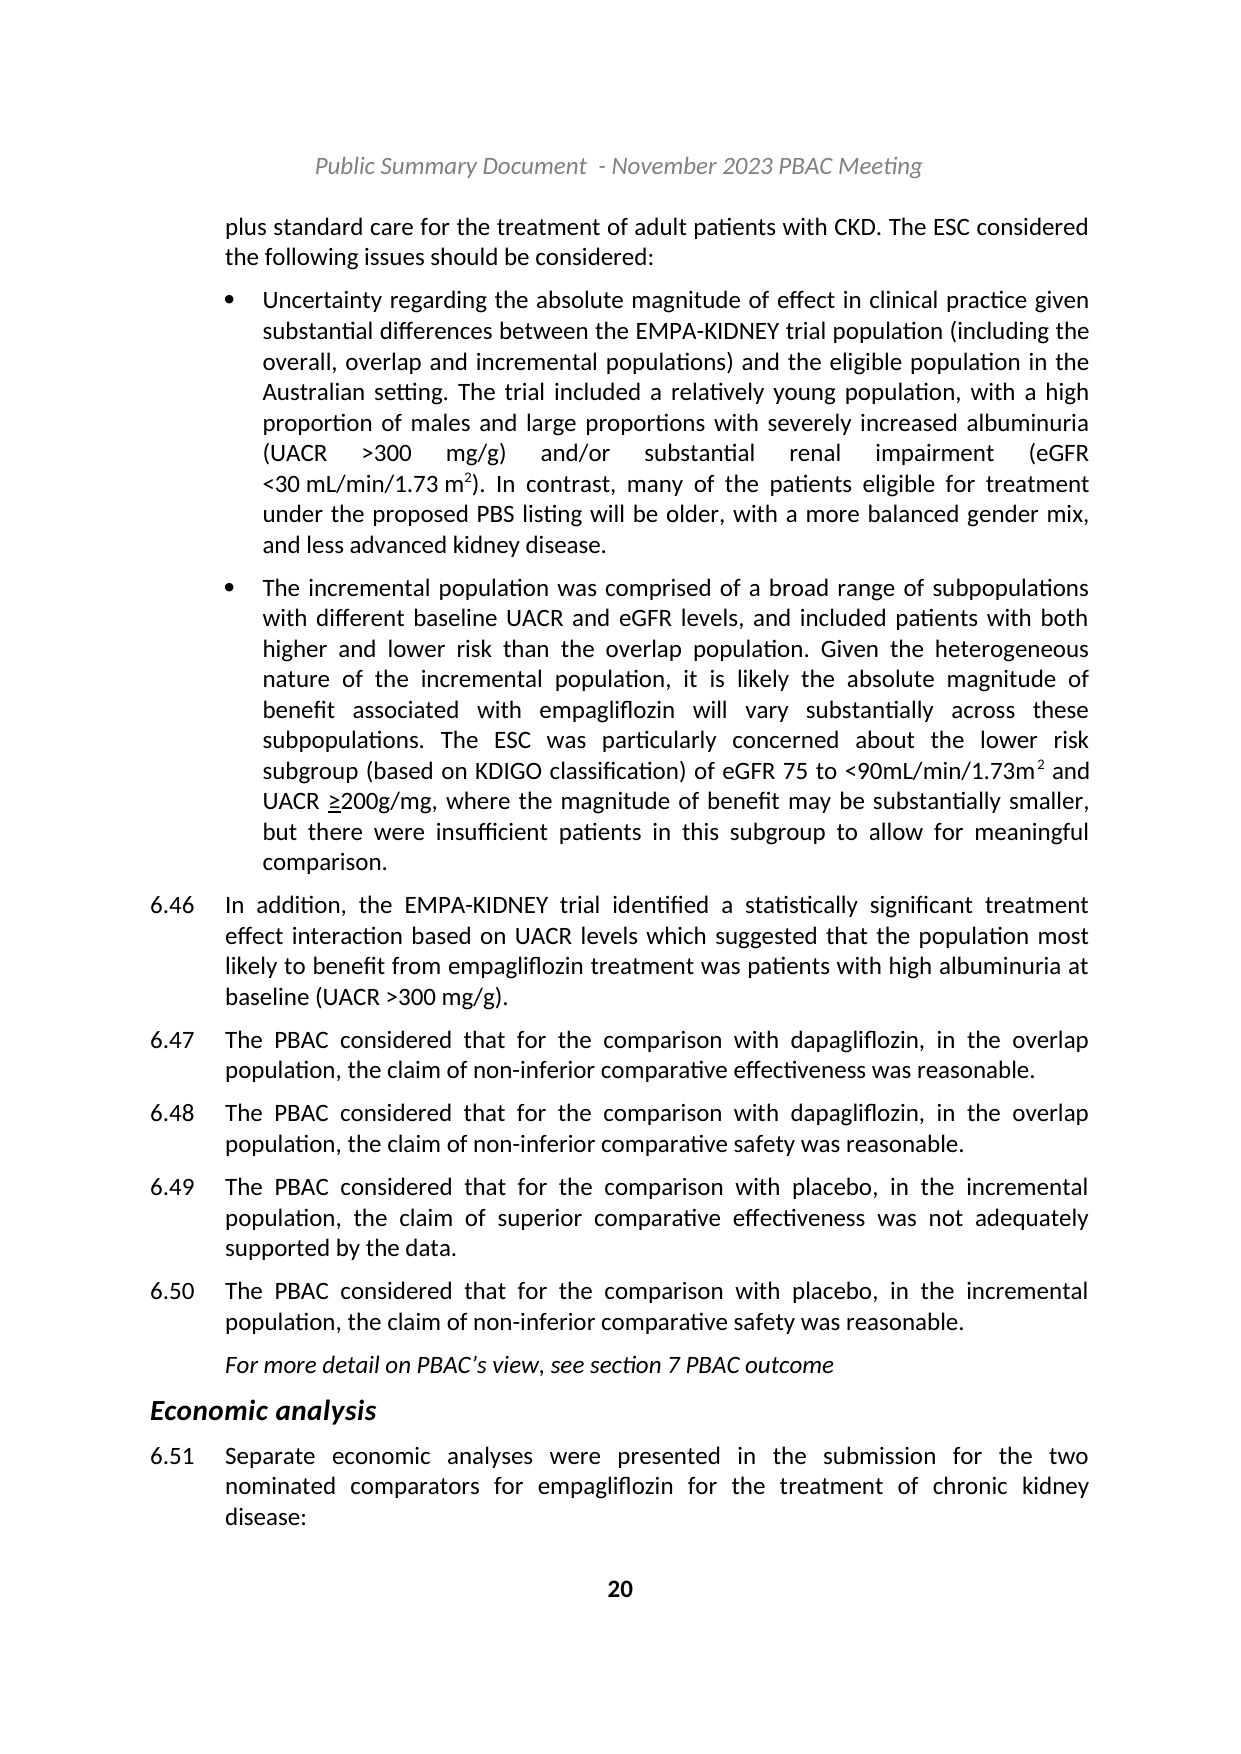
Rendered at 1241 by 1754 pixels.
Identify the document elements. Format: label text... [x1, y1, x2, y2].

text Economic analysis [150, 1392, 1090, 1427]
list The incremental population was comprised of a broad range of subpopulations with different baseline UACR and eGFR levels, and included patients with both higher and lower risk than the overlap population. Given the heterogeneous nature of the incremental population, it is likely the absolute magnitude of benefit associated with empagliflozin will vary substantially across these subpopulations. The ESC was particularly concerned about the lower risk subgroup (based on KDIGO classification) of eGFR 75 to <90mL/min/1.73m2 and UACR ≥200g/mg, where the magnitude of benefit may be substantially smaller, but there were insufficient patients in this subgroup to allow for meaningful comparison. [225, 572, 1090, 877]
list The PBAC considered that for the comparison with dapagliflozin, in the overlap population, the claim of non-inferior comparative safety was reasonable. [150, 1098, 1090, 1159]
list In addition, the EMPA-KIDNEY trial identified a statistically significant treatment effect interaction based on UACR levels which suggested that the population most likely to benefit from empagliflozin treatment was patients with high albuminuria at baseline (UACR >300 mg/g). [150, 889, 1090, 1012]
text For more detail on PBAC’s view, see section 7 PBAC outcome [225, 1349, 1090, 1379]
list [150, 211, 1090, 272]
list The PBAC considered that for the comparison with placebo, in the incremental population, the claim of non-inferior comparative safety was reasonable. [150, 1275, 1090, 1336]
list Separate economic analyses were presented in the submission for the two nominated comparators for empagliflozin for the treatment of chronic kidney disease: [150, 1440, 1090, 1531]
list The PBAC considered that for the comparison with placebo, in the incremental population, the claim of superior comparative effectiveness was not adequately supported by the data. [150, 1171, 1090, 1263]
list Uncertainty regarding the absolute magnitude of effect in clinical practice given substantial differences between the EMPA-KIDNEY trial population (including the overall, overlap and incremental populations) and the eligible population in the Australian setting. The trial included a relatively young population, with a high proportion of males and large proportions with severely increased albuminuria (UACR >300 mg/g) and/or substantial renal impairment (eGFR <30 mL/min/1.73 m2). In contrast, many of the patients eligible for treatment under the proposed PBS listing will be older, with a more balanced gender mix, and less advanced kidney disease. [225, 284, 1090, 559]
list The PBAC considered that for the comparison with dapagliflozin, in the overlap population, the claim of non-inferior comparative effectiveness was reasonable. [150, 1024, 1090, 1085]
